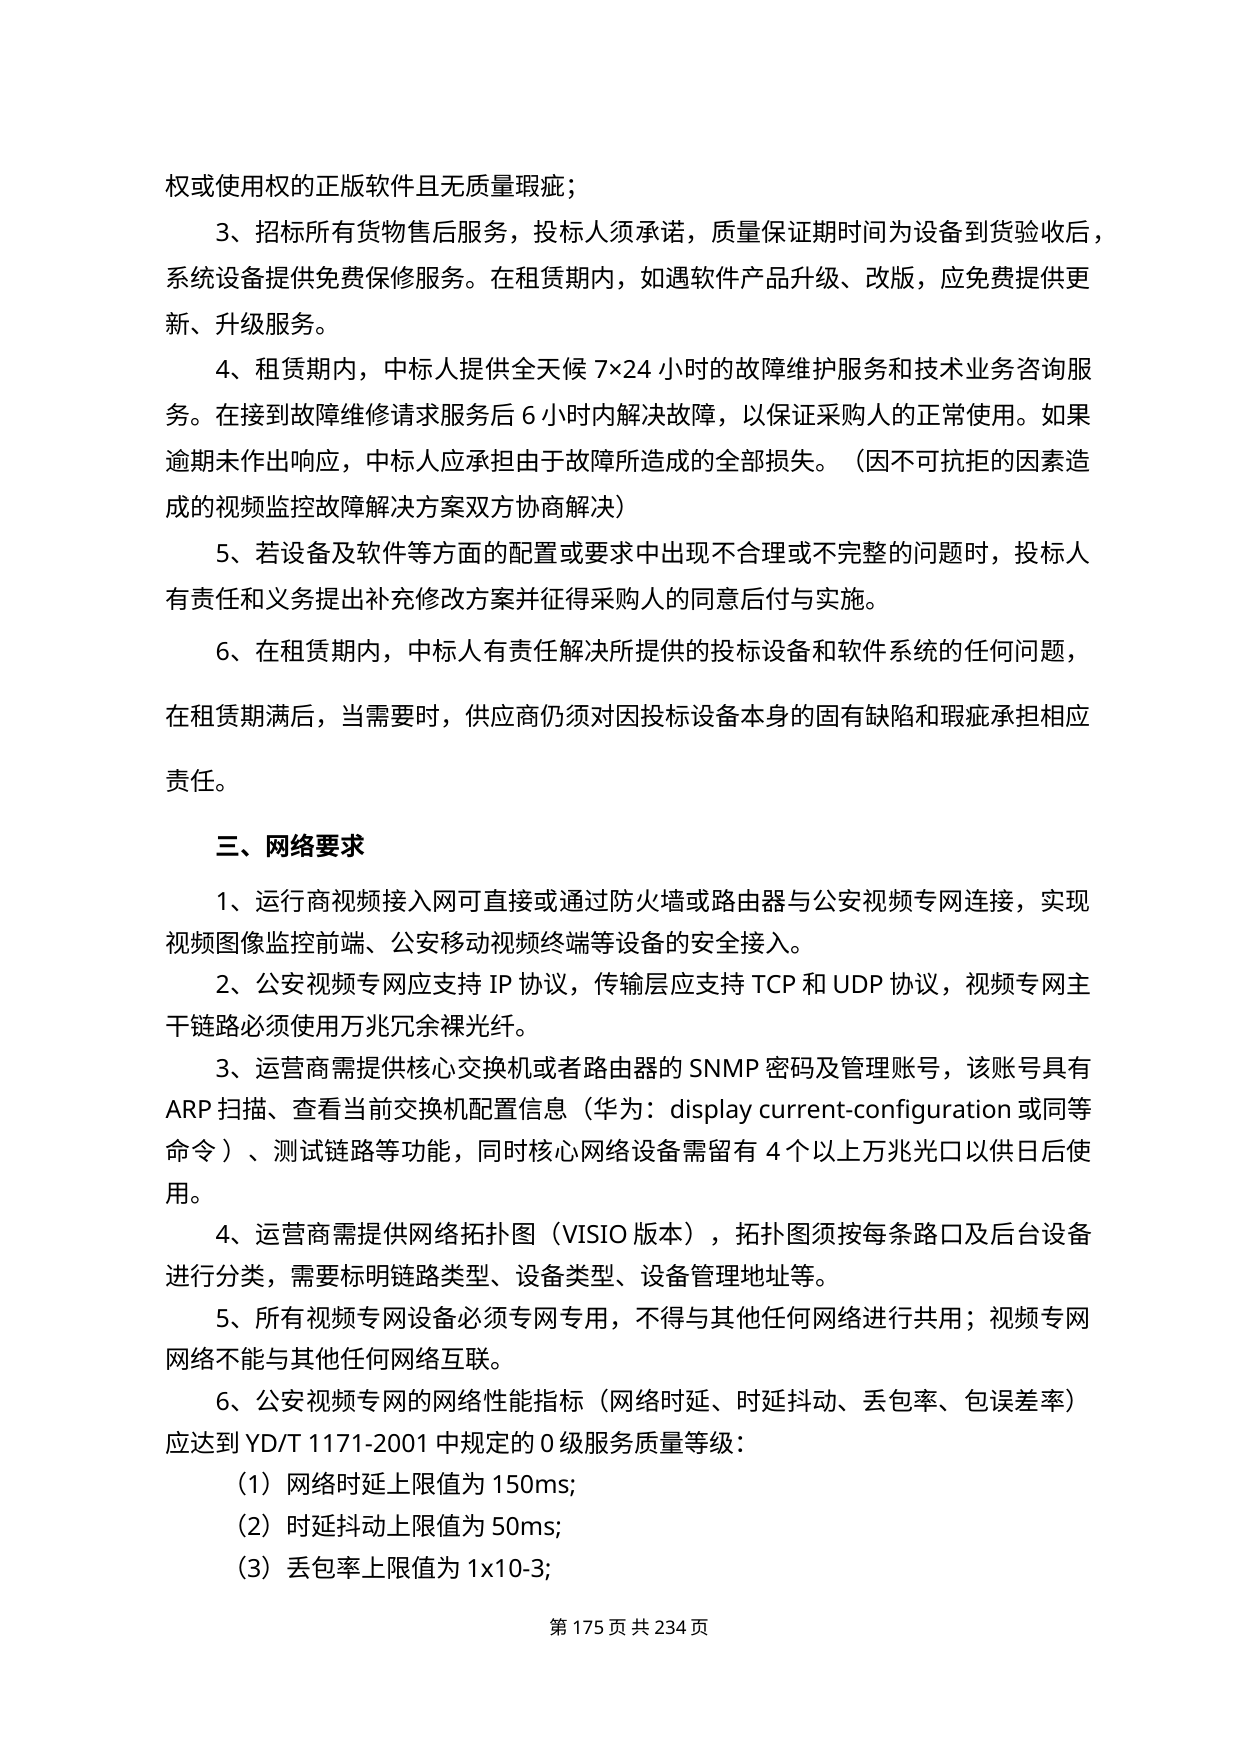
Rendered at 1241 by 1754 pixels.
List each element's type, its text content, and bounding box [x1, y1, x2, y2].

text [165, 159, 1092, 205]
text （2）时延抖动上限值为50ms; [165, 1502, 1092, 1544]
text 5、所有视频专网设备必须专网专用，不得与其他任何网络进行共用；视频专网网络不能与其他任何网络互联。 [165, 1294, 1092, 1377]
text 6、在租赁期内，中标人有责任解决所提供的投标设备和软件系统的任何问题，在租赁期满后，当需要时，供应商仍须对因投标设备本身的固有缺陷和瑕疵承担相应责任。 [165, 617, 1092, 812]
text 6、公安视频专网的网络性能指标（网络时延、时延抖动、丢包率、包误差率）应达到YD/T 1171-2001中规定的0级服务质量等级： [165, 1377, 1092, 1461]
text 3、运营商需提供核心交换机或者路由器的SNMP密码及管理账号，该账号具有ARP扫描、查看当前交换机配置信息（华为：display current-configuration或同等命令 ）、测试链路等功能，同时核心网络设备需留有4个以上万兆光口以供日后使用。 [165, 1044, 1092, 1211]
text 4、运营商需提供网络拓扑图（VISIO版本），拓扑图须按每条路口及后台设备进行分类，需要标明链路类型、设备类型、设备管理地址等。 [165, 1211, 1092, 1294]
text 三、网络要求 [165, 812, 1092, 877]
text 4、租赁期内，中标人提供全天候 7×24 小时的故障维护服务和技术业务咨询服务。在接到故障维修请求服务后6小时内解决故障，以保证采购人的正常使用。如果逾期未作出响应，中标人应承担由于故障所造成的全部损失。（因不可抗拒的因素造成的视频监控故障解决方案双方协商解决） [165, 342, 1092, 526]
text 1、运行商视频接入网可直接或通过防火墙或路由器与公安视频专网连接，实现视频图像监控前端、公安移动视频终端等设备的安全接入。 [165, 877, 1092, 961]
text 2、公安视频专网应支持IP协议，传输层应支持TCP和UDP协议，视频专网主干链路必须使用万兆冗余裸光纤。 [165, 961, 1092, 1044]
text 3、招标所有货物售后服务，投标人须承诺，质量保证期时间为设备到货验收后，系统设备提供免费保修服务。在租赁期内，如遇软件产品升级、改版，应免费提供更新、升级服务。 [165, 205, 1092, 342]
text 5、若设备及软件等方面的配置或要求中出现不合理或不完整的问题时，投标人有责任和义务提出补充修改方案并征得采购人的同意后付与实施。 [165, 526, 1092, 617]
text （3）丢包率上限值为1x10-3; [165, 1544, 1092, 1586]
text （1）网络时延上限值为150ms; [165, 1461, 1092, 1502]
